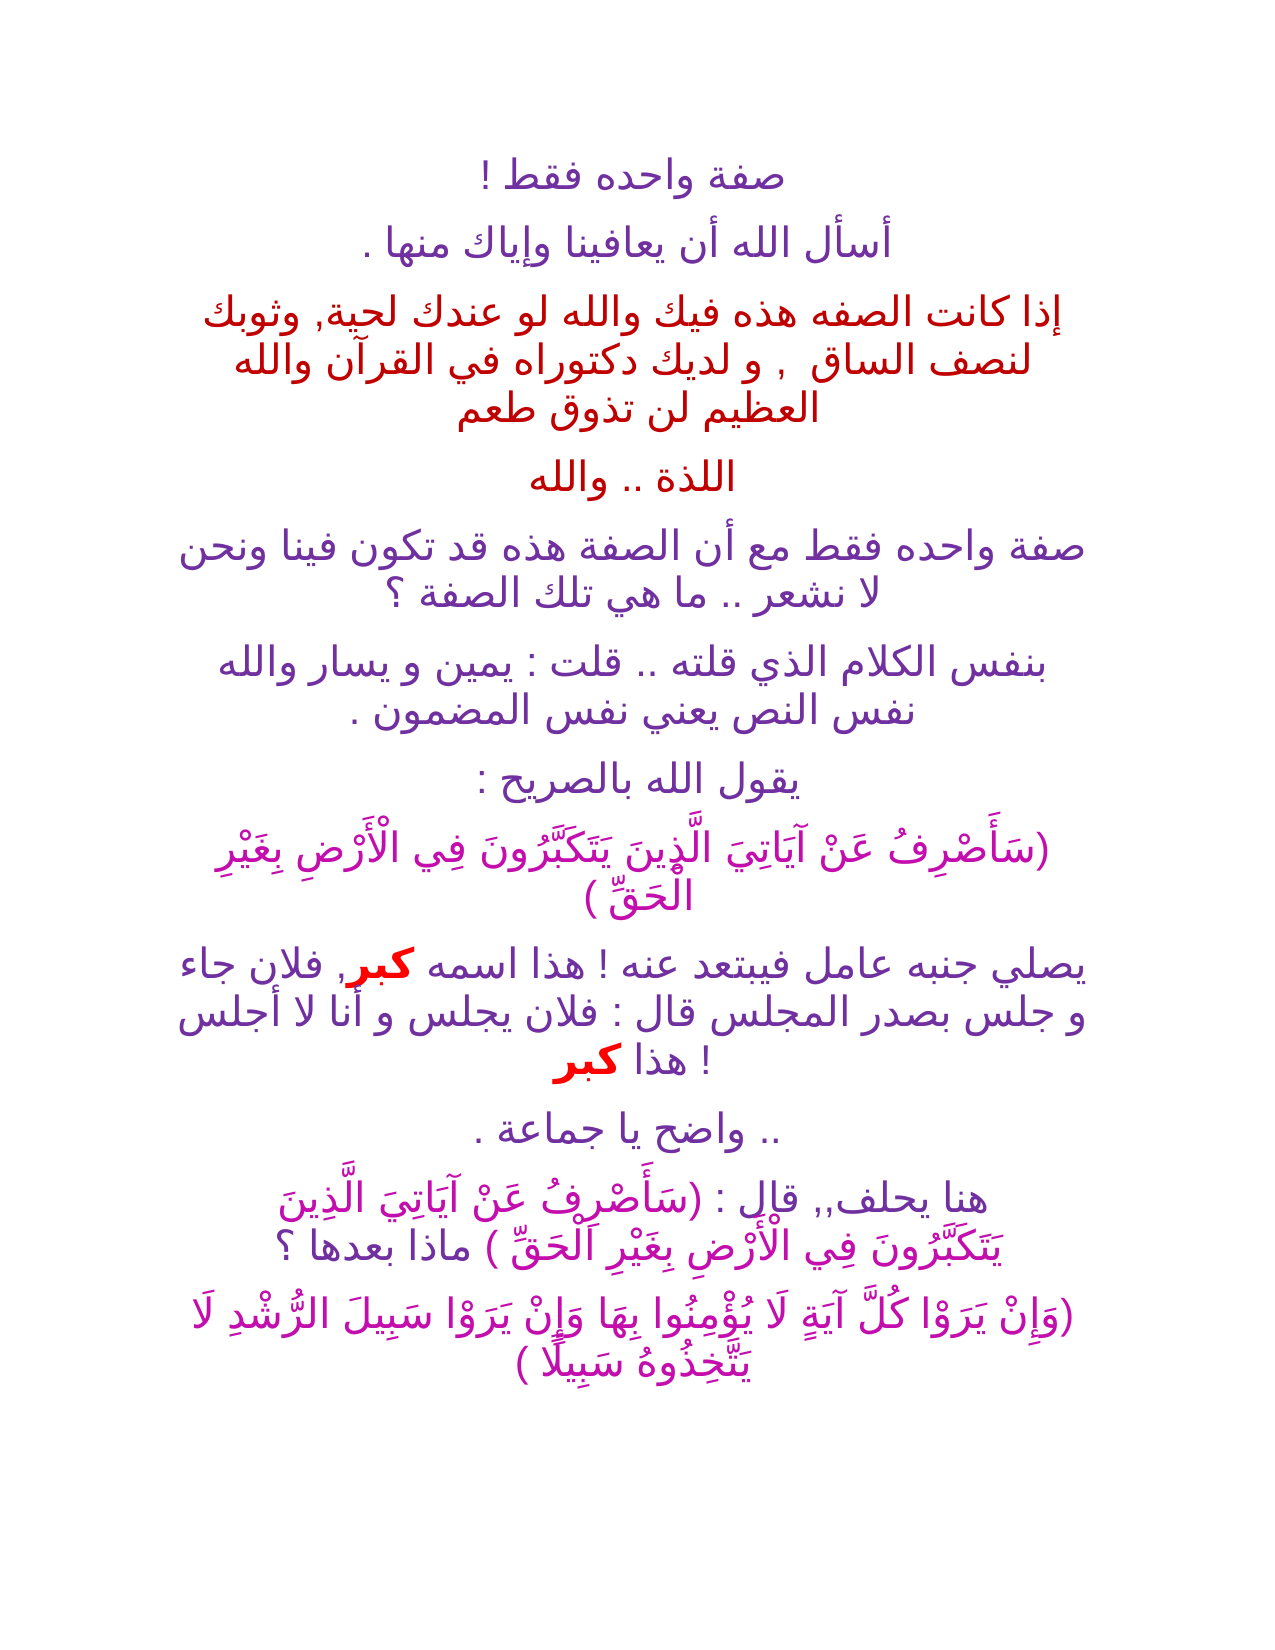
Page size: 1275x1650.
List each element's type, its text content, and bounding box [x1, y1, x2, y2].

text (سَأَصْرِفُ عَنْ آيَاتِيَ الَّذِينَ يَتَكَبَّرُونَ فِي الْأَرْضِ بِغَيْرِ الْحَقِّ ) [173, 823, 1093, 919]
text إذا كانت الصفه هذه فيك والله لو عندك لحية, وثوبك لنصف الساق , و لديك دكتوراه في القرآن والله العظيم لن تذوق طعم [173, 287, 1093, 431]
text أسأل الله أن يعافينا وإياك منها . [173, 219, 1093, 267]
text بنفس الكلام الذي قلته .. قلت : يمين و يسار والله نفس النص يعني نفس المضمون . [173, 637, 1093, 733]
text يقول الله بالصريح : [173, 754, 1093, 802]
text يصلي جنبه عامل فيبتعد عنه ! هذا اسمه كبر, فلان جاء و جلس بصدر المجلس قال : فلان يجلس و أنا لا أجلس ! هذا كبر [173, 939, 1093, 1083]
text هنا يحلف,, قال : (سَأَصْرِفُ عَنْ آيَاتِيَ الَّذِينَ يَتَكَبَّرُونَ فِي الْأَرْضِ بِغَيْرِ الْحَقِّ ) ماذا بعدها ؟ [173, 1173, 1093, 1269]
text اللذة .. والله [173, 452, 1093, 500]
text (وَإِنْ يَرَوْا كُلَّ آيَةٍ لَا يُؤْمِنُوا بِهَا وَإِنْ يَرَوْا سَبِيلَ الرُّشْدِ لَا يَتَّخِذُوهُ سَبِيلًا ) [173, 1289, 1093, 1385]
text صفة واحده فقط ! [173, 150, 1093, 198]
text صفة واحده فقط مع أن الصفة هذه قد تكون فينا ونحن لا نشعر .. ما هي تلك الصفة ؟ [173, 521, 1093, 617]
text .. واضح يا جماعة . [173, 1104, 1093, 1152]
